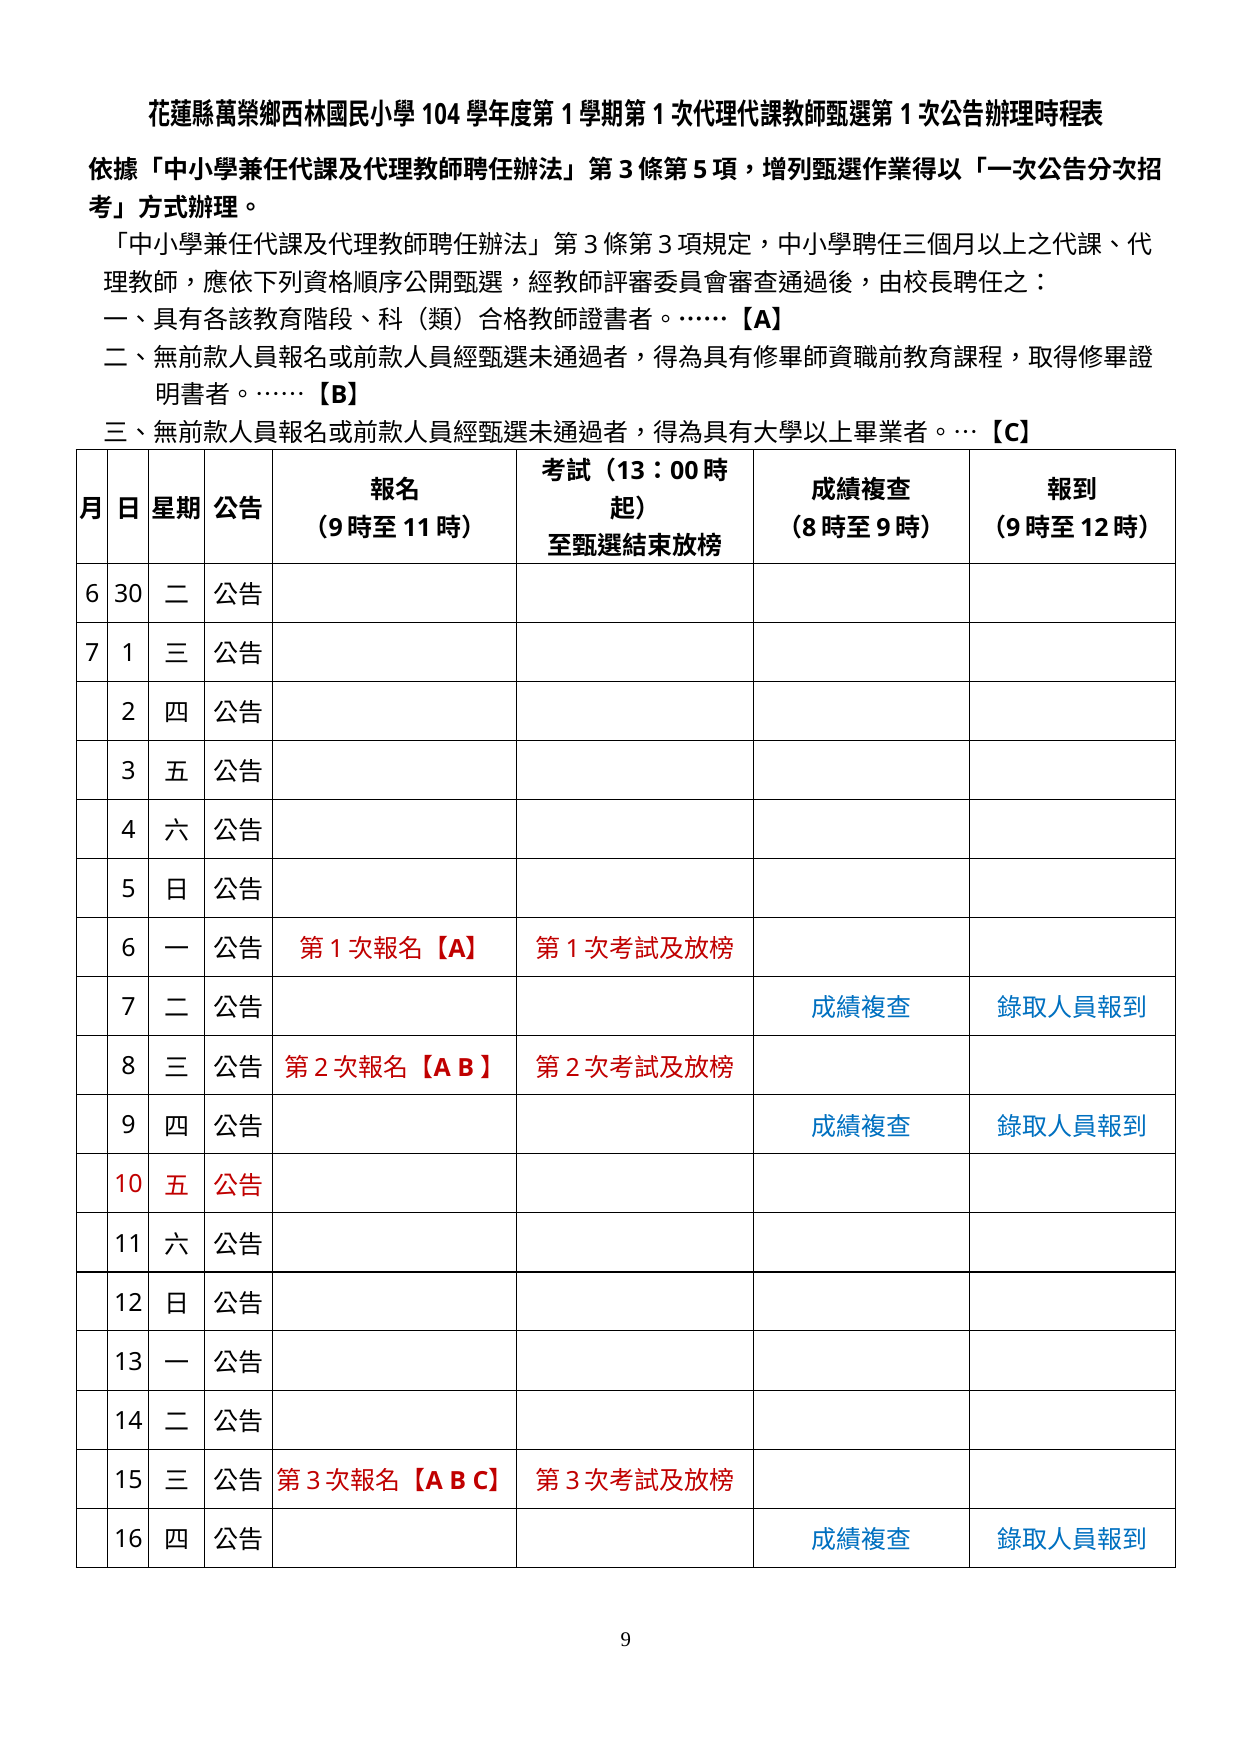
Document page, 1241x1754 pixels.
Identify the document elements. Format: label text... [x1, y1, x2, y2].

table_cell [77, 682, 107, 740]
table_cell 公告 [205, 918, 272, 976]
table_cell 第3次報名【A B C】 [273, 1450, 516, 1508]
table_header 報名 （9時至11時） [273, 450, 516, 563]
table_cell [77, 1331, 107, 1389]
table_cell [970, 1036, 1175, 1094]
table_cell 4 [108, 800, 148, 858]
table_cell [273, 1391, 516, 1448]
table_cell 3 [108, 741, 148, 799]
table_cell [77, 1213, 107, 1271]
table_cell [77, 1036, 107, 1094]
table_cell [77, 800, 107, 858]
table_cell 公告 [205, 682, 272, 740]
table_cell 1 [108, 623, 148, 681]
table_cell 第2次考試及放榜 [517, 1036, 753, 1094]
table_cell 成績複查 [754, 977, 969, 1035]
table_cell 8 [108, 1036, 148, 1094]
table_cell 9 [108, 1095, 148, 1153]
text 一、具有各該教育階段、科（類）合格教師證書者。……【A】 [103, 299, 1162, 337]
table_cell 公告 [205, 1509, 272, 1567]
table_cell [517, 682, 753, 740]
table_cell 公告 [205, 1391, 272, 1448]
table_cell 錄取人員報到 [970, 1095, 1175, 1153]
table_cell 五 [149, 741, 204, 799]
table_cell [754, 1213, 969, 1271]
table_header 公告 [205, 450, 272, 563]
table_cell 公告 [205, 623, 272, 681]
table_cell [970, 1450, 1175, 1508]
table_cell [970, 800, 1175, 858]
table_cell [273, 564, 516, 622]
table_cell 14 [108, 1391, 148, 1448]
table_cell 錄取人員報到 [970, 977, 1175, 1035]
table_cell 一 [149, 918, 204, 976]
table_cell [517, 1095, 753, 1153]
table_cell [754, 1450, 969, 1508]
table_cell [77, 1450, 107, 1508]
table_cell 日 [149, 859, 204, 917]
table_cell 三 [149, 623, 204, 681]
table_cell [970, 918, 1175, 976]
table_cell 六 [149, 800, 204, 858]
table_cell [970, 741, 1175, 799]
table_cell [517, 977, 753, 1035]
table_cell [77, 977, 107, 1035]
table_cell 二 [149, 564, 204, 622]
table_cell 5 [108, 859, 148, 917]
table_cell 四 [149, 682, 204, 740]
text 花蓮縣萬榮鄉西林國民小學104學年度第1學期第1次代理代課教師甄選第1次公告辦理時程表 [92, 74, 1162, 149]
table_cell [754, 1273, 969, 1330]
text 依據「中小學兼任代課及代理教師聘任辦法」第3條第5項，增列甄選作業得以「一次公告分次招考」方式辦理。 [89, 149, 1162, 224]
table_cell 16 [108, 1509, 148, 1567]
table_cell [754, 1154, 969, 1212]
table_cell [273, 1154, 516, 1212]
table_cell [517, 1154, 753, 1212]
text 「中小學兼任代課及代理教師聘任辦法」第3條第3項規定，中小學聘任三個月以上之代課、代理教師，應依下列資格順序公開甄選，經教師評審委員會審查通過後，由校長聘任之： [103, 224, 1162, 299]
table_cell 15 [108, 1450, 148, 1508]
table_cell 六 [149, 1213, 204, 1271]
table_cell [273, 623, 516, 681]
text 三、無前款人員報名或前款人員經甄選未通過者，得為具有大學以上畢業者。…【C】 [103, 412, 1162, 449]
table_cell 錄取人員報到 [970, 1509, 1175, 1567]
table_cell 成績複查 [754, 1509, 969, 1567]
table_cell 公告 [205, 1095, 272, 1153]
table_cell [517, 1331, 753, 1389]
table_cell 13 [108, 1331, 148, 1389]
table_cell [273, 682, 516, 740]
table_cell [754, 918, 969, 976]
table_cell [970, 1331, 1175, 1389]
table_cell [273, 1213, 516, 1271]
table_header 報到 （9時至12時） [970, 450, 1175, 563]
table_cell [273, 1273, 516, 1330]
table_cell 公告 [205, 1331, 272, 1389]
table_cell [273, 1095, 516, 1153]
table_cell [754, 1036, 969, 1094]
table_header 星期 [149, 450, 204, 563]
table_cell [77, 1095, 107, 1153]
table_cell [273, 741, 516, 799]
table_cell 11 [108, 1213, 148, 1271]
table_cell 四 [149, 1509, 204, 1567]
table_header 日 [108, 450, 148, 563]
table_cell 2 [108, 682, 148, 740]
table_cell 公告 [205, 1450, 272, 1508]
table_cell 公告 [205, 1154, 272, 1212]
table_cell [970, 1154, 1175, 1212]
table_cell [754, 741, 969, 799]
table_cell 第1次考試及放榜 [517, 918, 753, 976]
table_cell [517, 1509, 753, 1567]
table_cell 公告 [205, 1036, 272, 1094]
table_cell 五 [149, 1154, 204, 1212]
table_cell 12 [108, 1273, 148, 1330]
table_cell 四 [149, 1095, 204, 1153]
table_cell [970, 564, 1175, 622]
table_cell [754, 859, 969, 917]
table_cell 30 [108, 564, 148, 622]
table_cell 二 [149, 977, 204, 1035]
table_cell [517, 1273, 753, 1330]
table_cell [517, 564, 753, 622]
table_cell [517, 741, 753, 799]
table_cell 成績複查 [754, 1095, 969, 1153]
table_cell 6 [77, 564, 107, 622]
table_cell [273, 1509, 516, 1567]
table_cell 公告 [205, 859, 272, 917]
table_cell [77, 1273, 107, 1330]
table_header 成績複查 （8時至9時） [754, 450, 969, 563]
table_cell [517, 623, 753, 681]
table_cell 第3次考試及放榜 [517, 1450, 753, 1508]
table_cell 6 [108, 918, 148, 976]
table_cell 公告 [205, 741, 272, 799]
table_cell [517, 1213, 753, 1271]
table_cell [273, 977, 516, 1035]
table_cell [77, 741, 107, 799]
table_cell [970, 859, 1175, 917]
table_cell [77, 859, 107, 917]
table_cell 公告 [205, 1213, 272, 1271]
table_cell [517, 859, 753, 917]
table_cell [754, 1391, 969, 1448]
table_cell 公告 [205, 977, 272, 1035]
table_cell [754, 800, 969, 858]
table_header 月 [77, 450, 107, 563]
table_cell [517, 800, 753, 858]
table_cell 第2次報名【A B 】 [273, 1036, 516, 1094]
table_cell [517, 1391, 753, 1448]
table_cell [273, 859, 516, 917]
table_cell 公告 [205, 1273, 272, 1330]
table_cell [273, 800, 516, 858]
table_cell 7 [77, 623, 107, 681]
table_cell 日 [149, 1273, 204, 1330]
table_cell 7 [108, 977, 148, 1035]
table_cell 三 [149, 1450, 204, 1508]
table_cell [970, 682, 1175, 740]
table_cell [77, 1509, 107, 1567]
table_cell 二 [149, 1391, 204, 1448]
table_cell [970, 1273, 1175, 1330]
table_cell [754, 623, 969, 681]
table_cell [970, 1213, 1175, 1271]
table_cell 公告 [205, 800, 272, 858]
table_cell [77, 918, 107, 976]
table_cell [754, 564, 969, 622]
table_cell [273, 1331, 516, 1389]
table_cell 10 [108, 1154, 148, 1212]
table_cell [970, 623, 1175, 681]
table_cell 公告 [205, 564, 272, 622]
table_cell [77, 1391, 107, 1448]
table_cell [970, 1391, 1175, 1448]
table_header 考試（13：00時起） 至甄選結束放榜 [517, 450, 753, 563]
table_cell 一 [149, 1331, 204, 1389]
table_cell 第1次報名【A】 [273, 918, 516, 976]
table_cell [77, 1154, 107, 1212]
table_cell [754, 682, 969, 740]
table_cell 三 [149, 1036, 204, 1094]
text 二、無前款人員報名或前款人員經甄選未通過者，得為具有修畢師資職前教育課程，取得修畢證明書者。……【B】 [103, 337, 1162, 412]
table_cell [754, 1331, 969, 1389]
